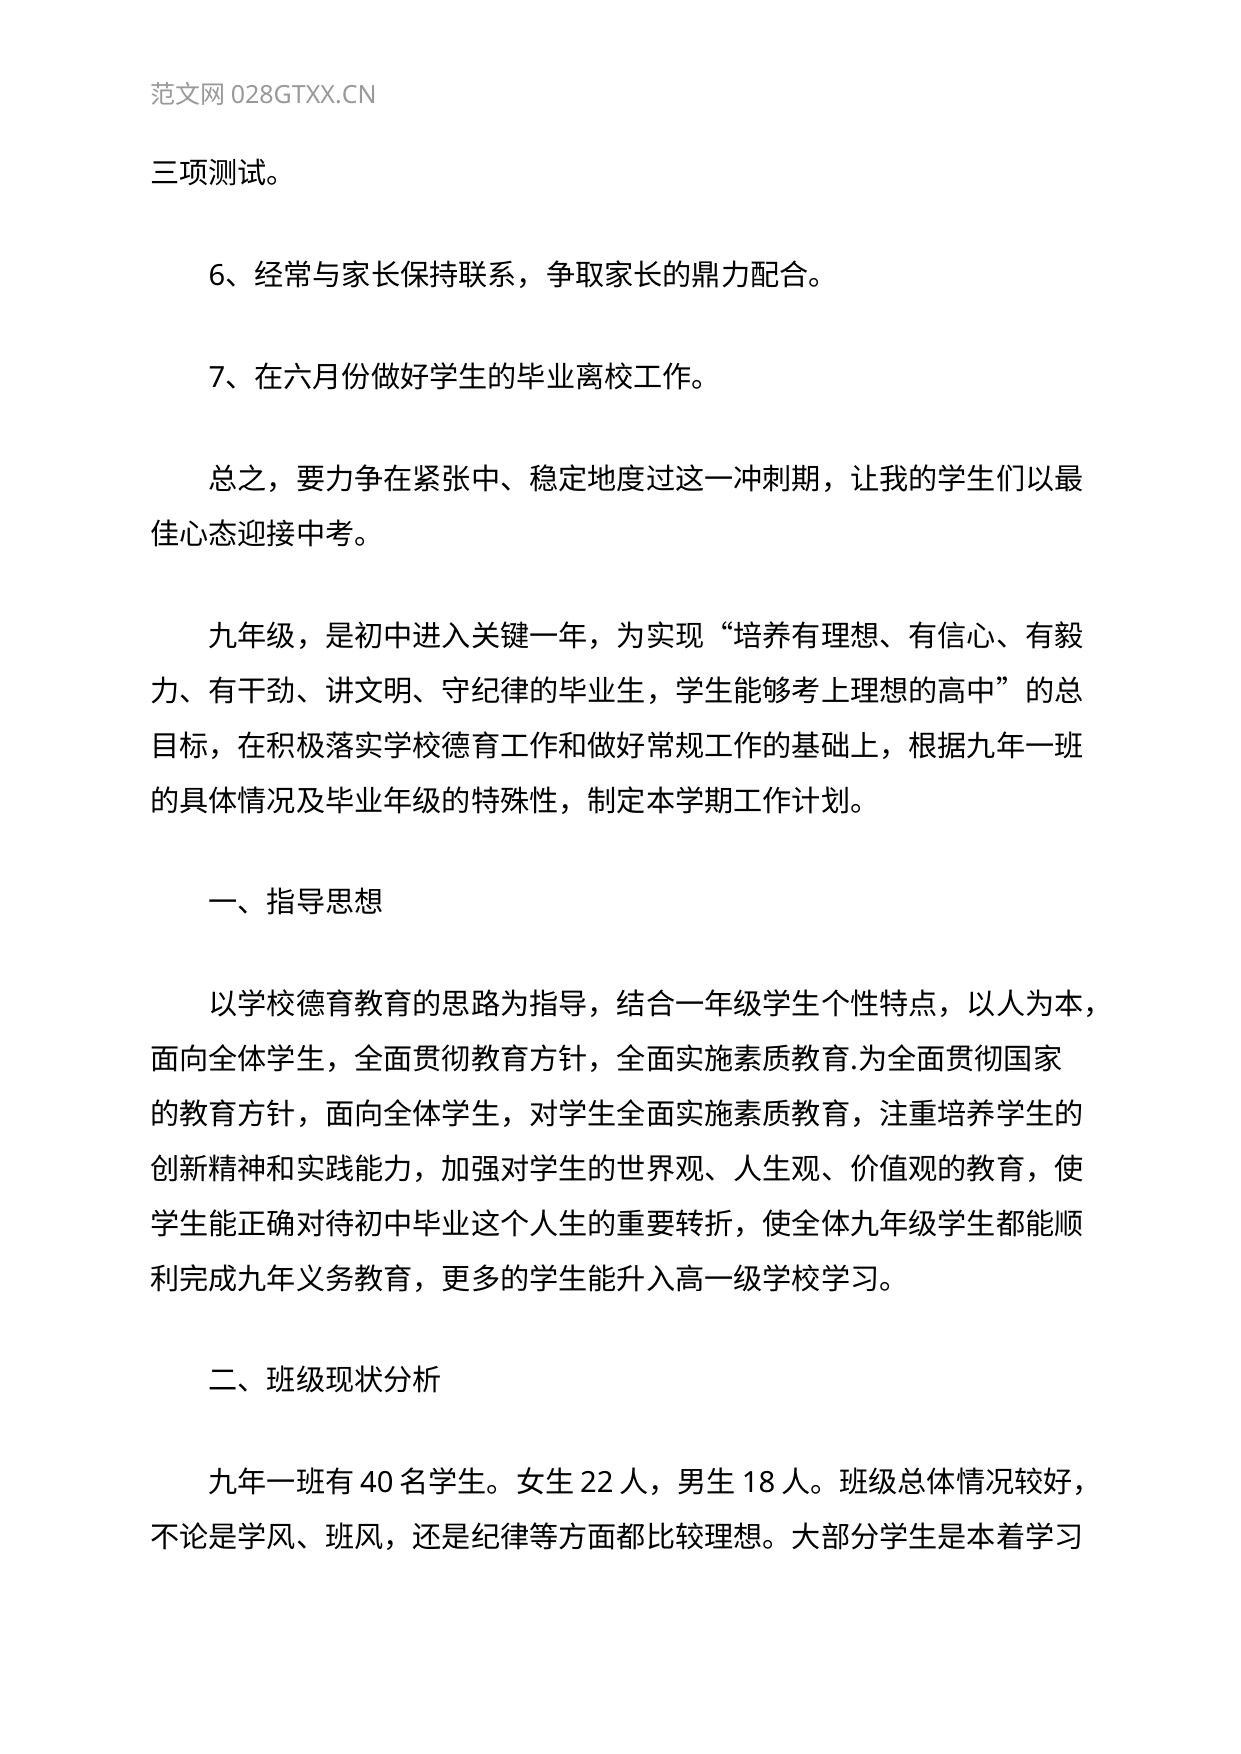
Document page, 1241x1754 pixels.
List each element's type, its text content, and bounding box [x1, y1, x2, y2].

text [150, 1459, 1090, 1556]
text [150, 150, 1090, 192]
text 6、经常与家长保持联系，争取家长的鼎力配合。 [150, 252, 1090, 294]
text 二、班级现状分析 [150, 1357, 1090, 1399]
text 以学校德育教育的思路为指导，结合一年级学生个性特点，以人为本，面向全体学生，全面贯彻教育方针，全面实施素质教育.为全面贯彻国家的教育方针，面向全体学生，对学生全面实施素质教育，注重培养学生的创新精神和实践能力，加强对学生的世界观、人生观、价值观的教育，使学生能正确对待初中毕业这个人生的重要转折，使全体九年级学生都能顺利完成九年义务教育，更多的学生能升入高一级学校学习。 [150, 981, 1090, 1297]
text 九年级，是初中进入关键一年，为实现“培养有理想、有信心、有毅力、有干劲、讲文明、守纪律的毕业生，学生能够考上理想的高中”的总目标，在积极落实学校德育工作和做好常规工作的基础上，根据九年一班的具体情况及毕业年级的特殊性，制定本学期工作计划。 [150, 612, 1090, 819]
text 一、指导思想 [150, 879, 1090, 921]
text 总之，要力争在紧张中、稳定地度过这一冲刺期，让我的学生们以最佳心态迎接中考。 [150, 456, 1090, 553]
text 7、在六月份做好学生的毕业离校工作。 [150, 354, 1090, 396]
